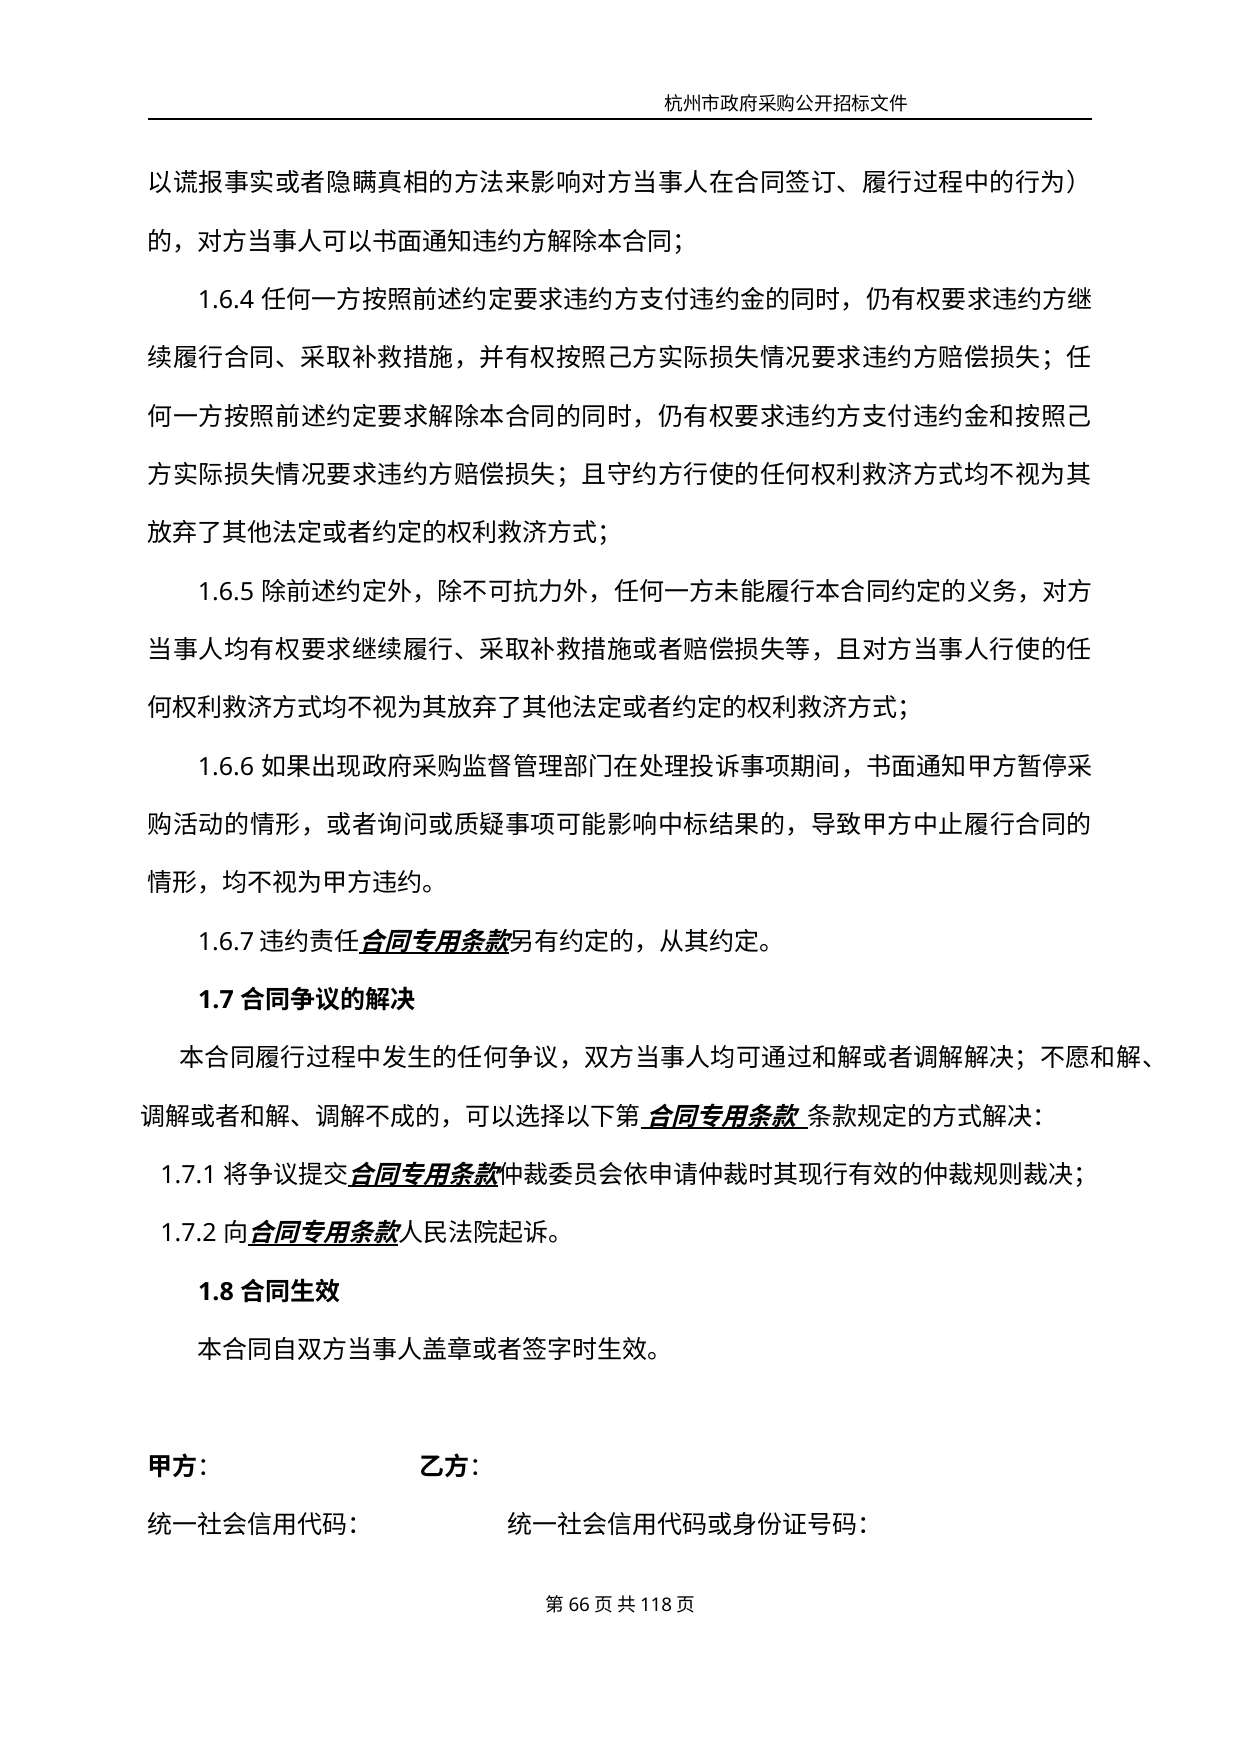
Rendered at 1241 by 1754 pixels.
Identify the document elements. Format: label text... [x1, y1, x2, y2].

text 1.6.5 除前述约定外，除不可抗力外，任何一方未能履行本合同约定的义务，对方当事人均有权要求继续履行、采取补救措施或者赔偿损失等，且对方当事人行使的任何权利救济方式均不视为其放弃了其他法定或者约定的权利救济方式； [148, 553, 1092, 728]
text 1.7 合同争议的解决 [148, 962, 1092, 1020]
text 甲方： 乙方： [148, 1428, 1092, 1487]
text 本合同履行过程中发生的任何争议，双方当事人均可通过和解或者调解解决；不愿和解、调解或者和解、调解不成的，可以选择以下第 合同专用条款 条款规定的方式解决： [140, 1020, 1142, 1137]
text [148, 145, 1092, 262]
text 1.6.4 任何一方按照前述约定要求违约方支付违约金的同时，仍有权要求违约方继续履行合同、采取补救措施，并有权按照己方实际损失情况要求违约方赔偿损失；任何一方按照前述约定要求解除本合同的同时，仍有权要求违约方支付违约金和按照己方实际损失情况要求违约方赔偿损失；且守约方行使的任何权利救济方式均不视为其放弃了其他法定或者约定的权利救济方式； [148, 262, 1092, 553]
text 1.8 合同生效 [148, 1253, 1092, 1312]
text 1.7.1 将争议提交合同专用条款仲裁委员会依申请仲裁时其现行有效的仲裁规则裁决； [98, 1137, 1142, 1195]
text 1.6.6 如果出现政府采购监督管理部门在处理投诉事项期间，书面通知甲方暂停采购活动的情形，或者询问或质疑事项可能影响中标结果的，导致甲方中止履行合同的情形，均不视为甲方违约。 [148, 728, 1092, 903]
text 1.6.7违约责任合同专用条款另有约定的，从其约定。 [98, 903, 1142, 962]
text 1.7.2 向合同专用条款人民法院起诉。 [98, 1195, 1142, 1253]
text 统一社会信用代码： 统一社会信用代码或身份证号码： [148, 1487, 1092, 1545]
text 本合同自双方当事人盖章或者签字时生效。 [148, 1312, 1092, 1370]
